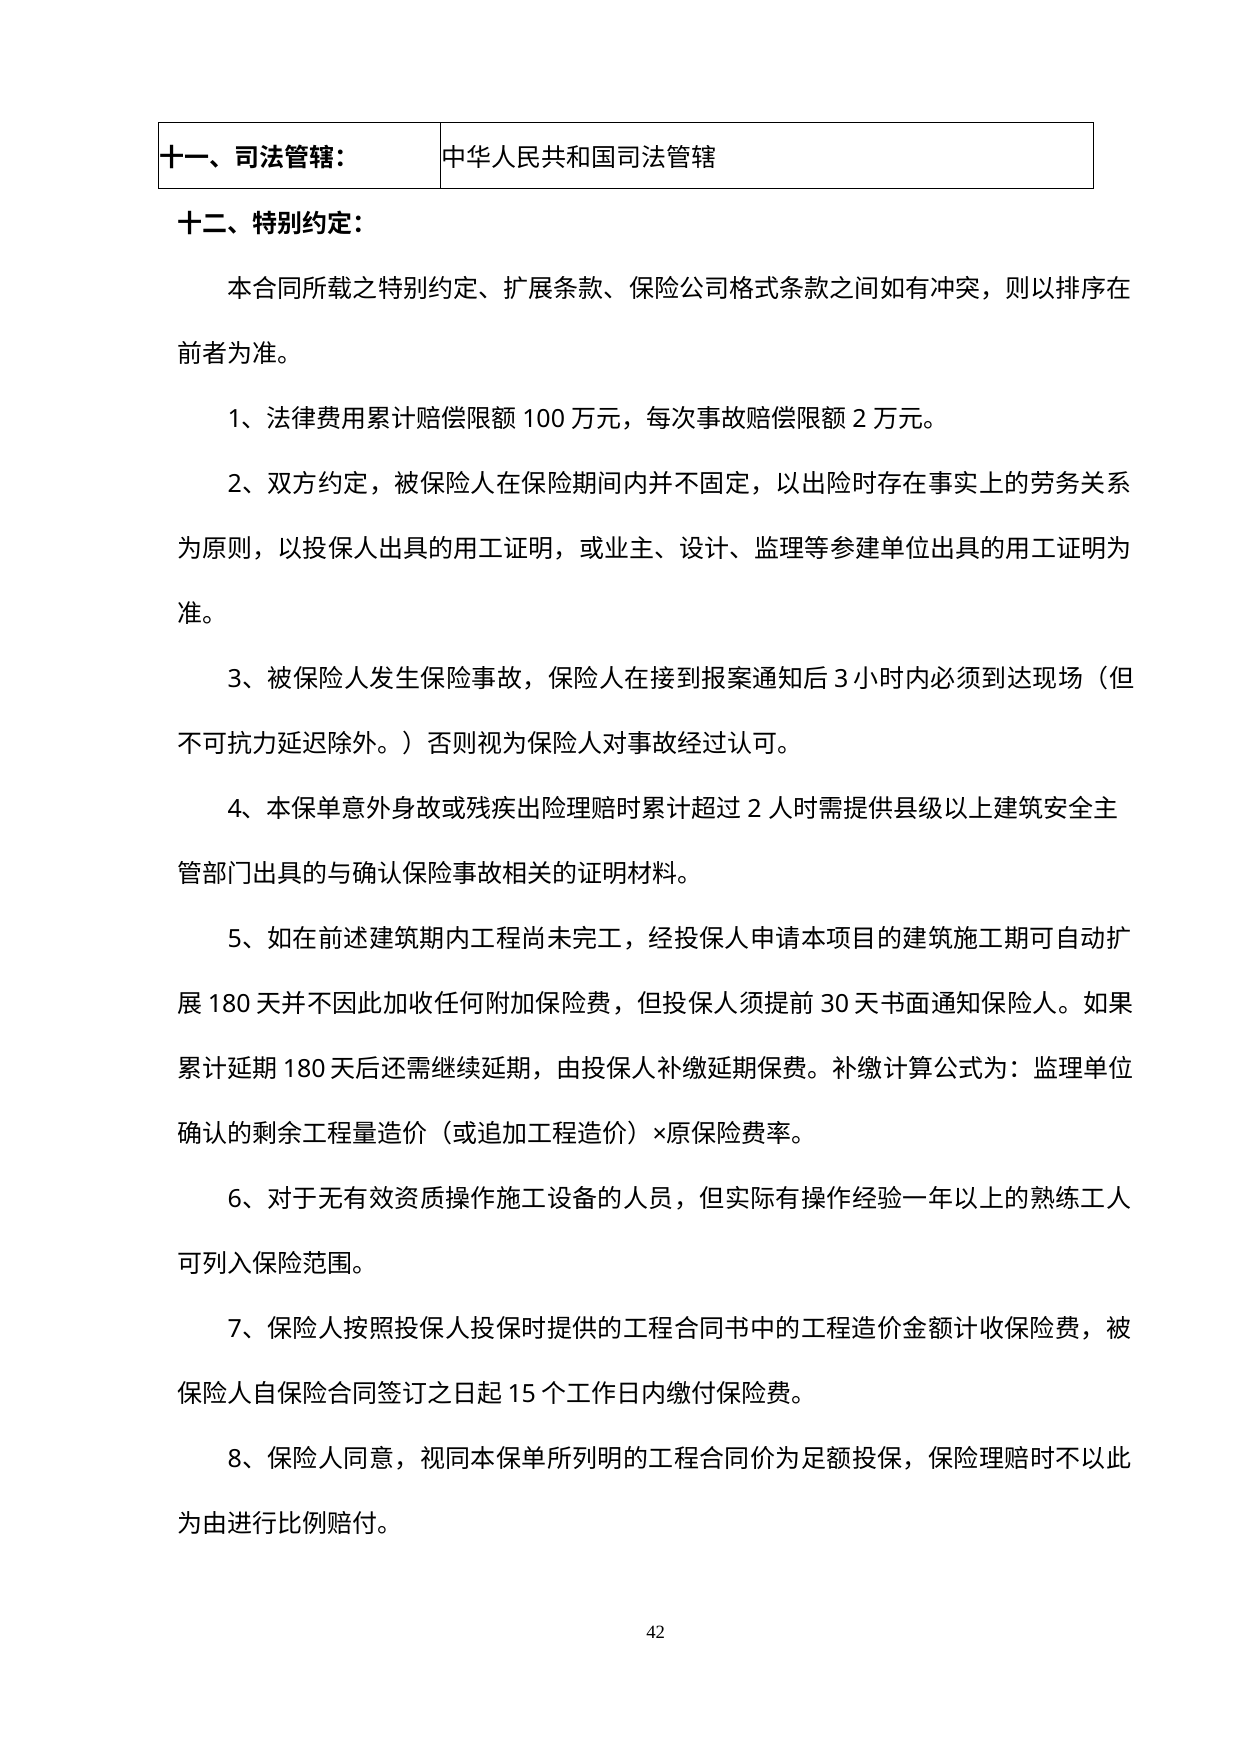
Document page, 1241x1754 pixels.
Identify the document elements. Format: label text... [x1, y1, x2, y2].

table_cell 十一、司法管辖： [159, 123, 440, 188]
table_cell 中华人民共和国司法管辖 [441, 123, 1093, 188]
text 7、保险人按照投保人投保时提供的工程合同书中的工程造价金额计收保险费，被保险人自保险合同签订之日起15个工作日内缴付保险费。 [177, 1294, 1134, 1424]
text 6、对于无有效资质操作施工设备的人员，但实际有操作经验一年以上的熟练工人可列入保险范围。 [177, 1164, 1134, 1294]
text 8、保险人同意，视同本保单所列明的工程合同价为足额投保，保险理赔时不以此为由进行比例赔付。 [177, 1424, 1134, 1554]
text 2、双方约定，被保险人在保险期间内并不固定，以出险时存在事实上的劳务关系为原则，以投保人出具的用工证明，或业主、设计、监理等参建单位出具的用工证明为准。 [177, 449, 1134, 644]
text 3、被保险人发生保险事故，保险人在接到报案通知后3小时内必须到达现场（但不可抗力延迟除外。）否则视为保险人对事故经过认可。 [177, 644, 1134, 774]
text 1、法律费用累计赔偿限额 100 万元，每次事故赔偿限额 2 万元。 [177, 384, 1134, 449]
text 十二、特别约定： [177, 189, 1134, 254]
text 4、本保单意外身故或残疾出险理赔时累计超过 2 人时需提供县级以上建筑安全主管部门出具的与确认保险事故相关的证明材料。 [177, 774, 1134, 904]
text 本合同所载之特别约定、扩展条款、保险公司格式条款之间如有冲突，则以排序在前者为准。 [177, 254, 1134, 384]
text 5、如在前述建筑期内工程尚未完工，经投保人申请本项目的建筑施工期可自动扩展180天并不因此加收任何附加保险费，但投保人须提前30天书面通知保险人。如果累计延期180天后还需继续延期，由投保人补缴延期保费。补缴计算公式为：监理单位确认的剩余工程量造价（或追加工程造价）×原保险费率。 [177, 904, 1134, 1164]
